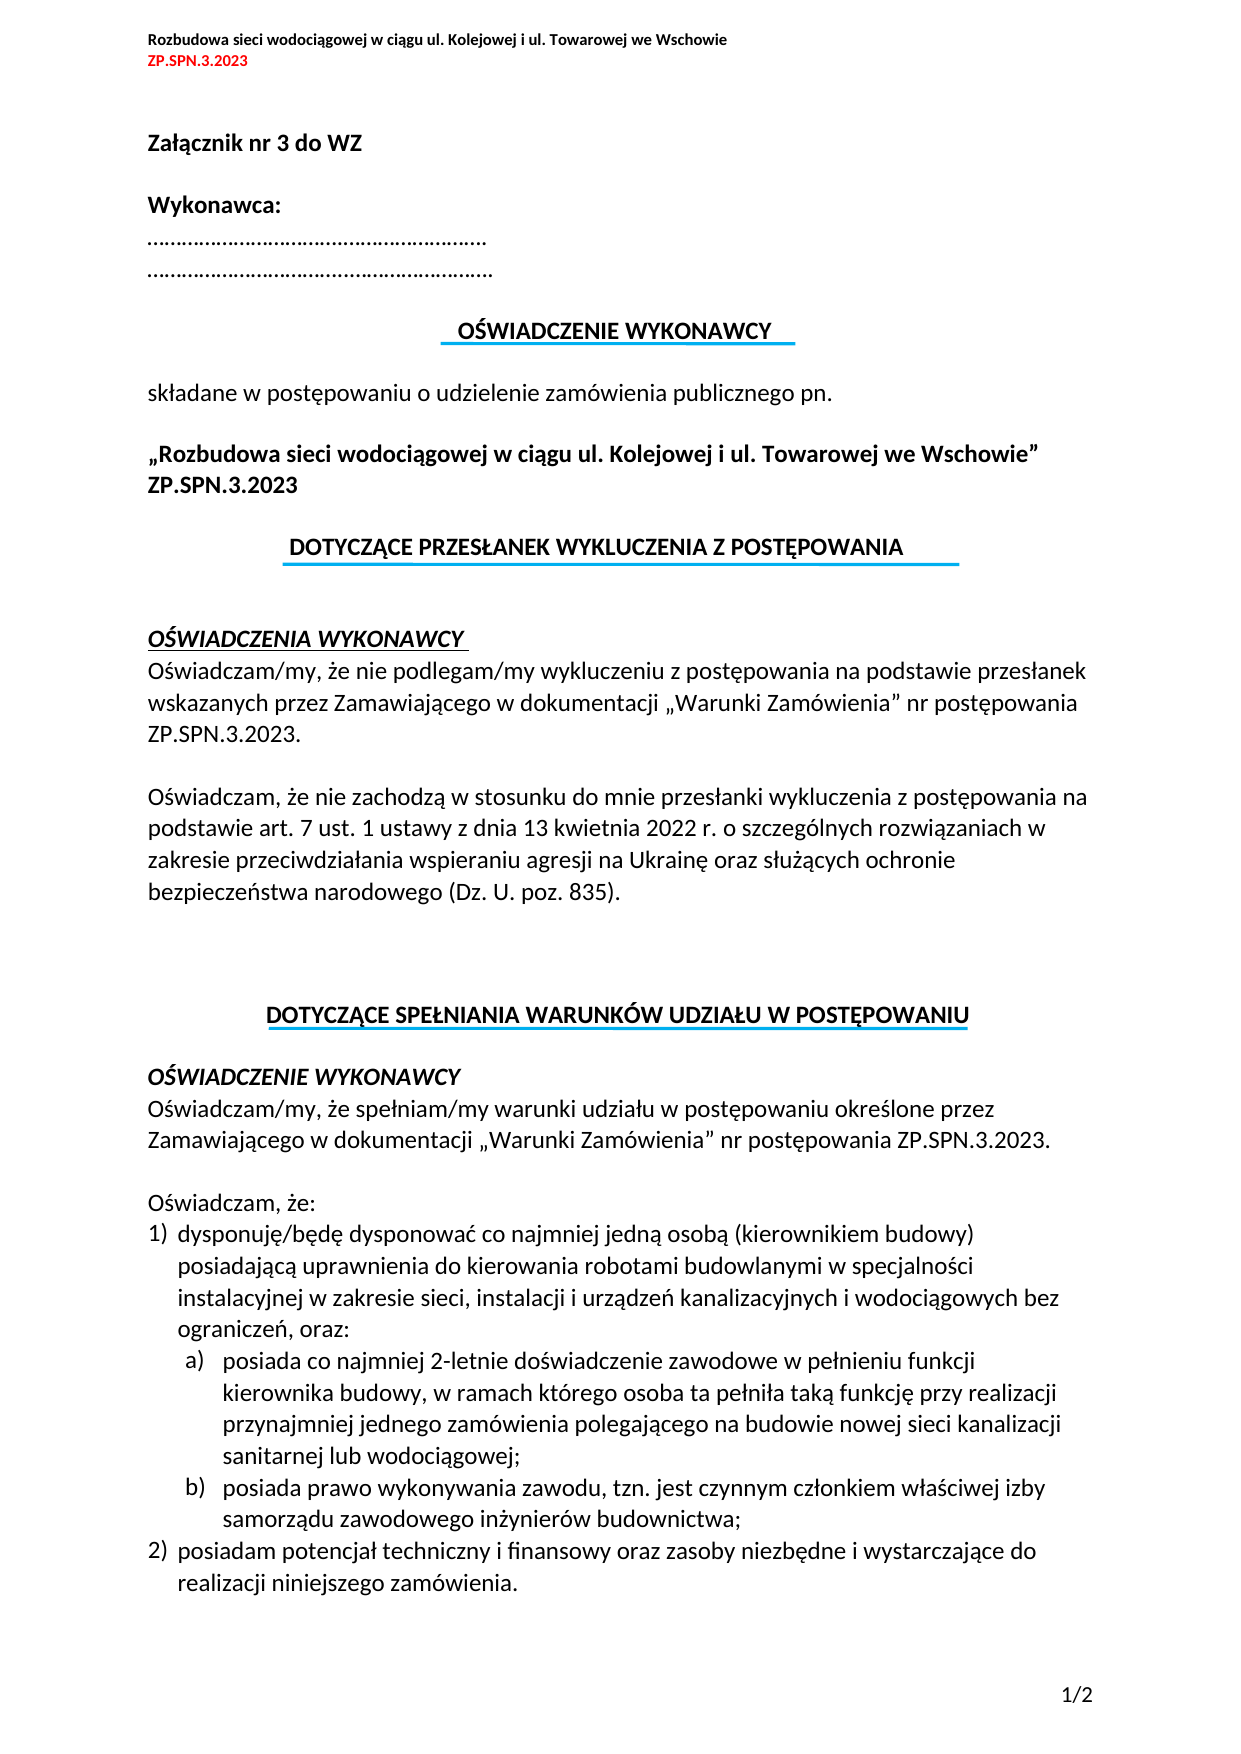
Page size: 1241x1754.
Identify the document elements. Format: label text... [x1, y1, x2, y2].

text DOTYCZĄCE SPEŁNIANIA WARUNKÓW UDZIAŁU W POSTĘPOWANIU [148, 998, 1093, 1029]
list dysponuję/będę dysponować co najmniej jedną osobą (kierownikiem budowy) posiadającą uprawnienia do kierowania robotami budowlanymi w specjalności instalacyjnej w zakresie sieci, instalacji i urządzeń kanalizacyjnych i wodociągowych bez ograniczeń, oraz: [148, 1217, 1093, 1344]
text OŚWIADCZENIE WYKONAWCY [147, 314, 1093, 346]
list posiada co najmniej 2-letnie doświadczenie zawodowe w pełnieniu funkcji kierownika budowy, w ramach którego osoba ta pełniła taką funkcję przy realizacji przynajmniej jednego zamówienia polegającego na budowie nowej sieci kanalizacji sanitarnej lub wodociągowej; [185, 1344, 1093, 1471]
text Wykonawca: [147, 188, 1093, 220]
list posiadam potencjał techniczny i finansowy oraz zasoby niezbędne i wystarczające do realizacji niniejszego zamówienia. [148, 1534, 1093, 1597]
text DOTYCZĄCE PRZESŁANEK WYKLUCZENIA Z POSTĘPOWANIA [148, 530, 1093, 561]
text „Rozbudowa sieci wodociągowej w ciągu ul. Kolejowej i ul. Towarowej we Wschowie” [148, 438, 1093, 469]
text OŚWIADCZENIE WYKONAWCY [147, 1060, 1093, 1092]
text Oświadczam/my, że nie podlegam/my wykluczeniu z postępowania na podstawie przesłanek wskazanych przez Zamawiającego w dokumentacji „Warunki Zamówienia” nr postępowania ZP.SPN.3.2023. [148, 654, 1093, 749]
text Oświadczam, że nie zachodzą w stosunku do mnie przesłanki wykluczenia z postępowania na podstawie art. 7 ust. 1 ustawy z dnia 13 kwietnia 2022 r. o szczególnych rozwiązaniach w zakresie przeciwdziałania wspieraniu agresji na Ukrainę oraz służących ochronie bezpieczeństwa narodowego (Dz. U. poz. 835). [148, 780, 1093, 906]
text Oświadczam, że: [148, 1186, 1093, 1217]
text OŚWIADCZENIA WYKONAWCY [148, 622, 1093, 654]
text …………………………….……………………. [147, 220, 1093, 252]
text ……………………………..……………………. [147, 252, 1093, 283]
list posiada prawo wykonywania zawodu, tzn. jest czynnym członkiem właściwej izby samorządu zawodowego inżynierów budownictwa; [185, 1471, 1093, 1534]
text Załącznik nr 3 do WZ [148, 126, 1093, 158]
text Oświadczam/my, że spełniam/my warunki udziału w postępowaniu określone przez Zamawiającego w dokumentacji „Warunki Zamówienia” nr postępowania ZP.SPN.3.2023. [147, 1092, 1093, 1155]
text składane w postępowaniu o udzielenie zamówienia publicznego pn. [147, 376, 1093, 408]
text ZP.SPN.3.2023 [148, 469, 1093, 499]
